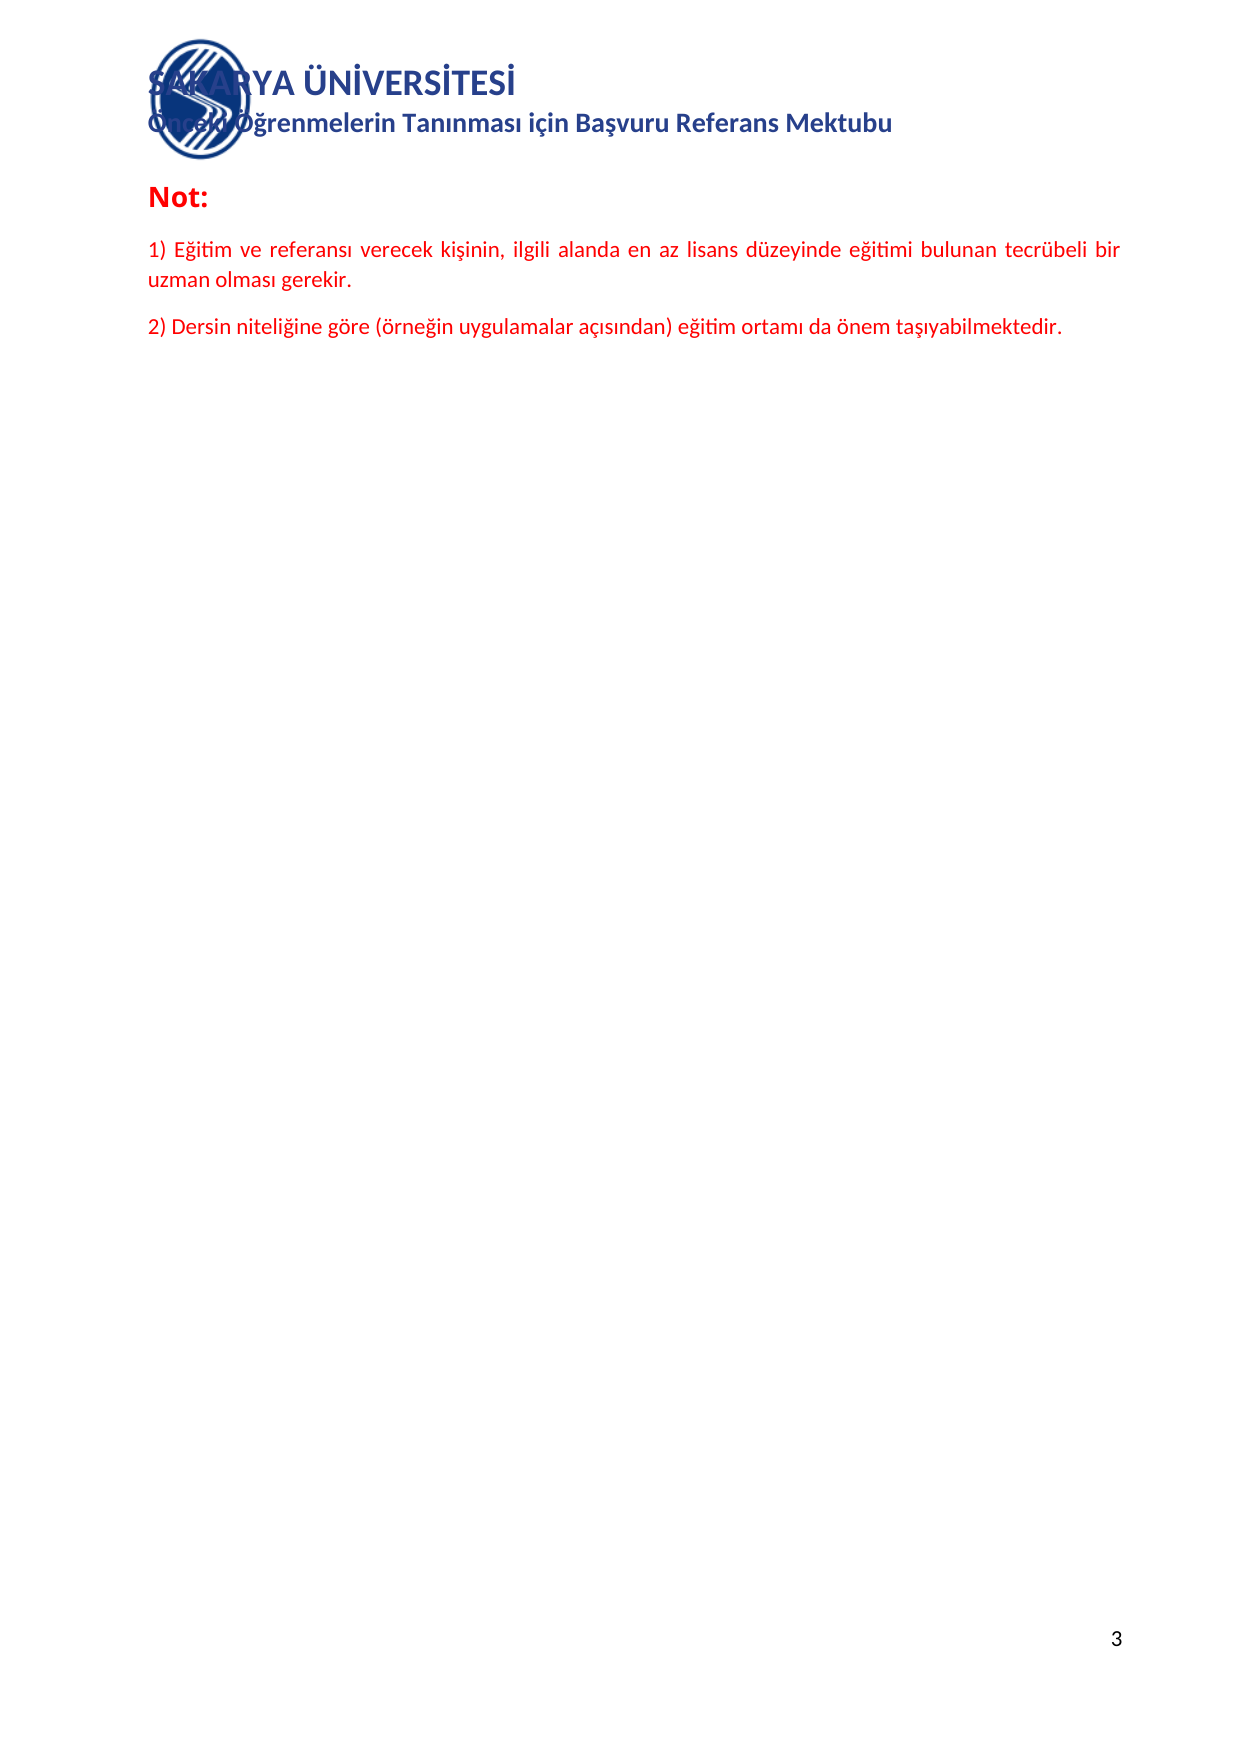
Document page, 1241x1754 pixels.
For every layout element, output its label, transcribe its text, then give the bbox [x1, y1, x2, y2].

picture [148, 34, 255, 164]
text 1) Eğitim ve referansı verecek kişinin, ilgili alanda en az lisans düzeyinde eğitimi bulunan tecrübeli bir uzman olması gerekir. [148, 235, 1122, 293]
picture [151, 117, 162, 129]
text Not: [148, 177, 1122, 216]
text 2) Dersin niteliğine göre (örneğin uygulamalar açısından) eğitim ortamı da önem taşıyabilmektedir. [148, 312, 1122, 340]
